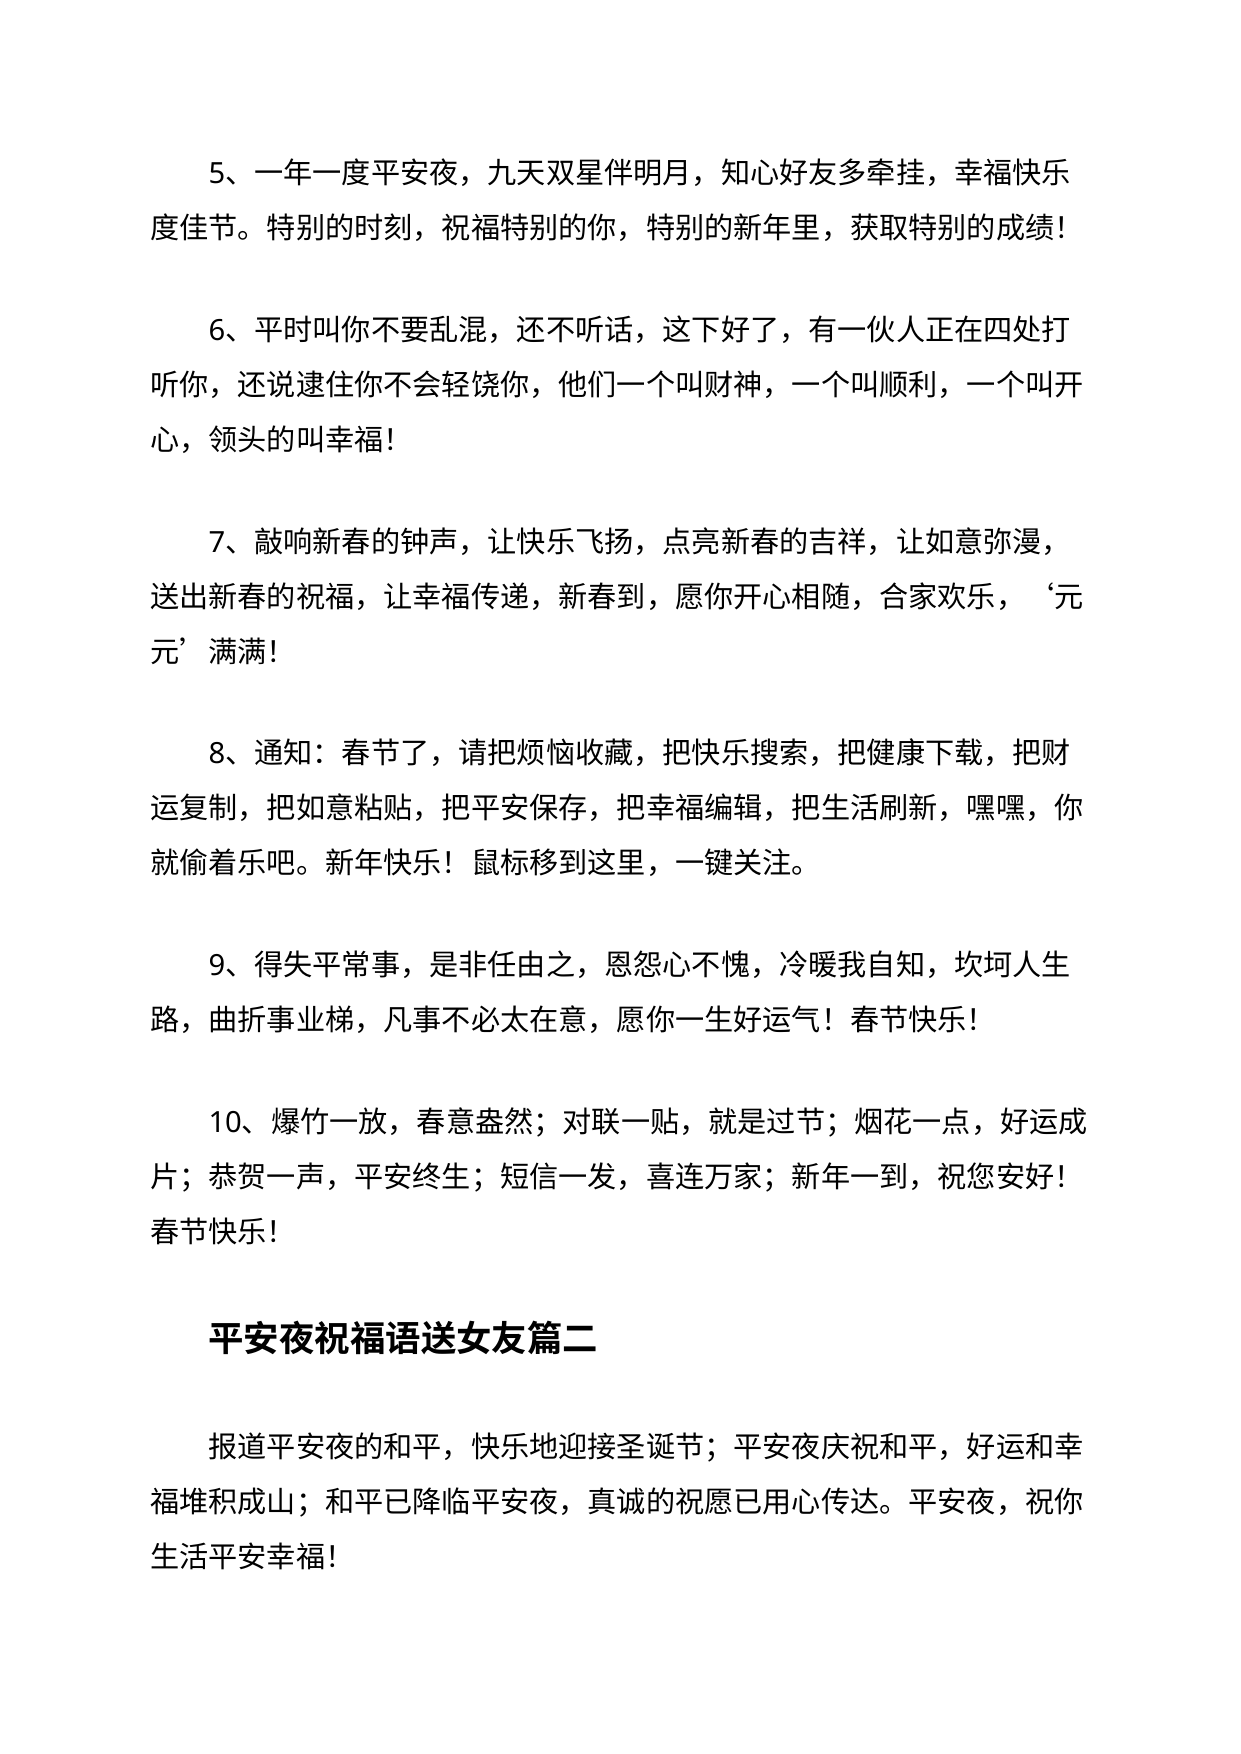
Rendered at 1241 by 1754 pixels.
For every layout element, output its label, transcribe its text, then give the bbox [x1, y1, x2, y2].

text 5、一年一度平安夜，九天双星伴明月，知心好友多牵挂，幸福快乐度佳节。特别的时刻，祝福特别的你，特别的新年里，获取特别的成绩！ [150, 150, 1090, 247]
text 9、得失平常事，是非任由之，恩怨心不愧，冷暖我自知，坎坷人生路，曲折事业梯，凡事不必太在意，愿你一生好运气！春节快乐！ [150, 942, 1090, 1039]
text 平安夜祝福语送女友篇二 [150, 1310, 1090, 1361]
text 报道平安夜的和平，快乐地迎接圣诞节；平安夜庆祝和平，好运和幸福堆积成山；和平已降临平安夜，真诚的祝愿已用心传达。平安夜，祝你生活平安幸福！ [150, 1424, 1090, 1576]
text 7、敲响新春的钟声，让快乐飞扬，点亮新春的吉祥，让如意弥漫，送出新春的祝福，让幸福传递，新春到，愿你开心相随，合家欢乐，‘元元’满满！ [150, 518, 1090, 671]
text 8、通知：春节了，请把烦恼收藏，把快乐搜索，把健康下载，把财运复制，把如意粘贴，把平安保存，把幸福编辑，把生活刷新，嘿嘿，你就偷着乐吧。新年快乐！鼠标移到这里，一键关注。 [150, 730, 1090, 882]
text 6、平时叫你不要乱混，还不听话，这下好了，有一伙人正在四处打听你，还说逮住你不会轻饶你，他们一个叫财神，一个叫顺利，一个叫开心，领头的叫幸福！ [150, 307, 1090, 459]
text 10、爆竹一放，春意盎然；对联一贴，就是过节；烟花一点，好运成片；恭贺一声，平安终生；短信一发，喜连万家；新年一到，祝您安好！春节快乐！ [150, 1098, 1090, 1251]
